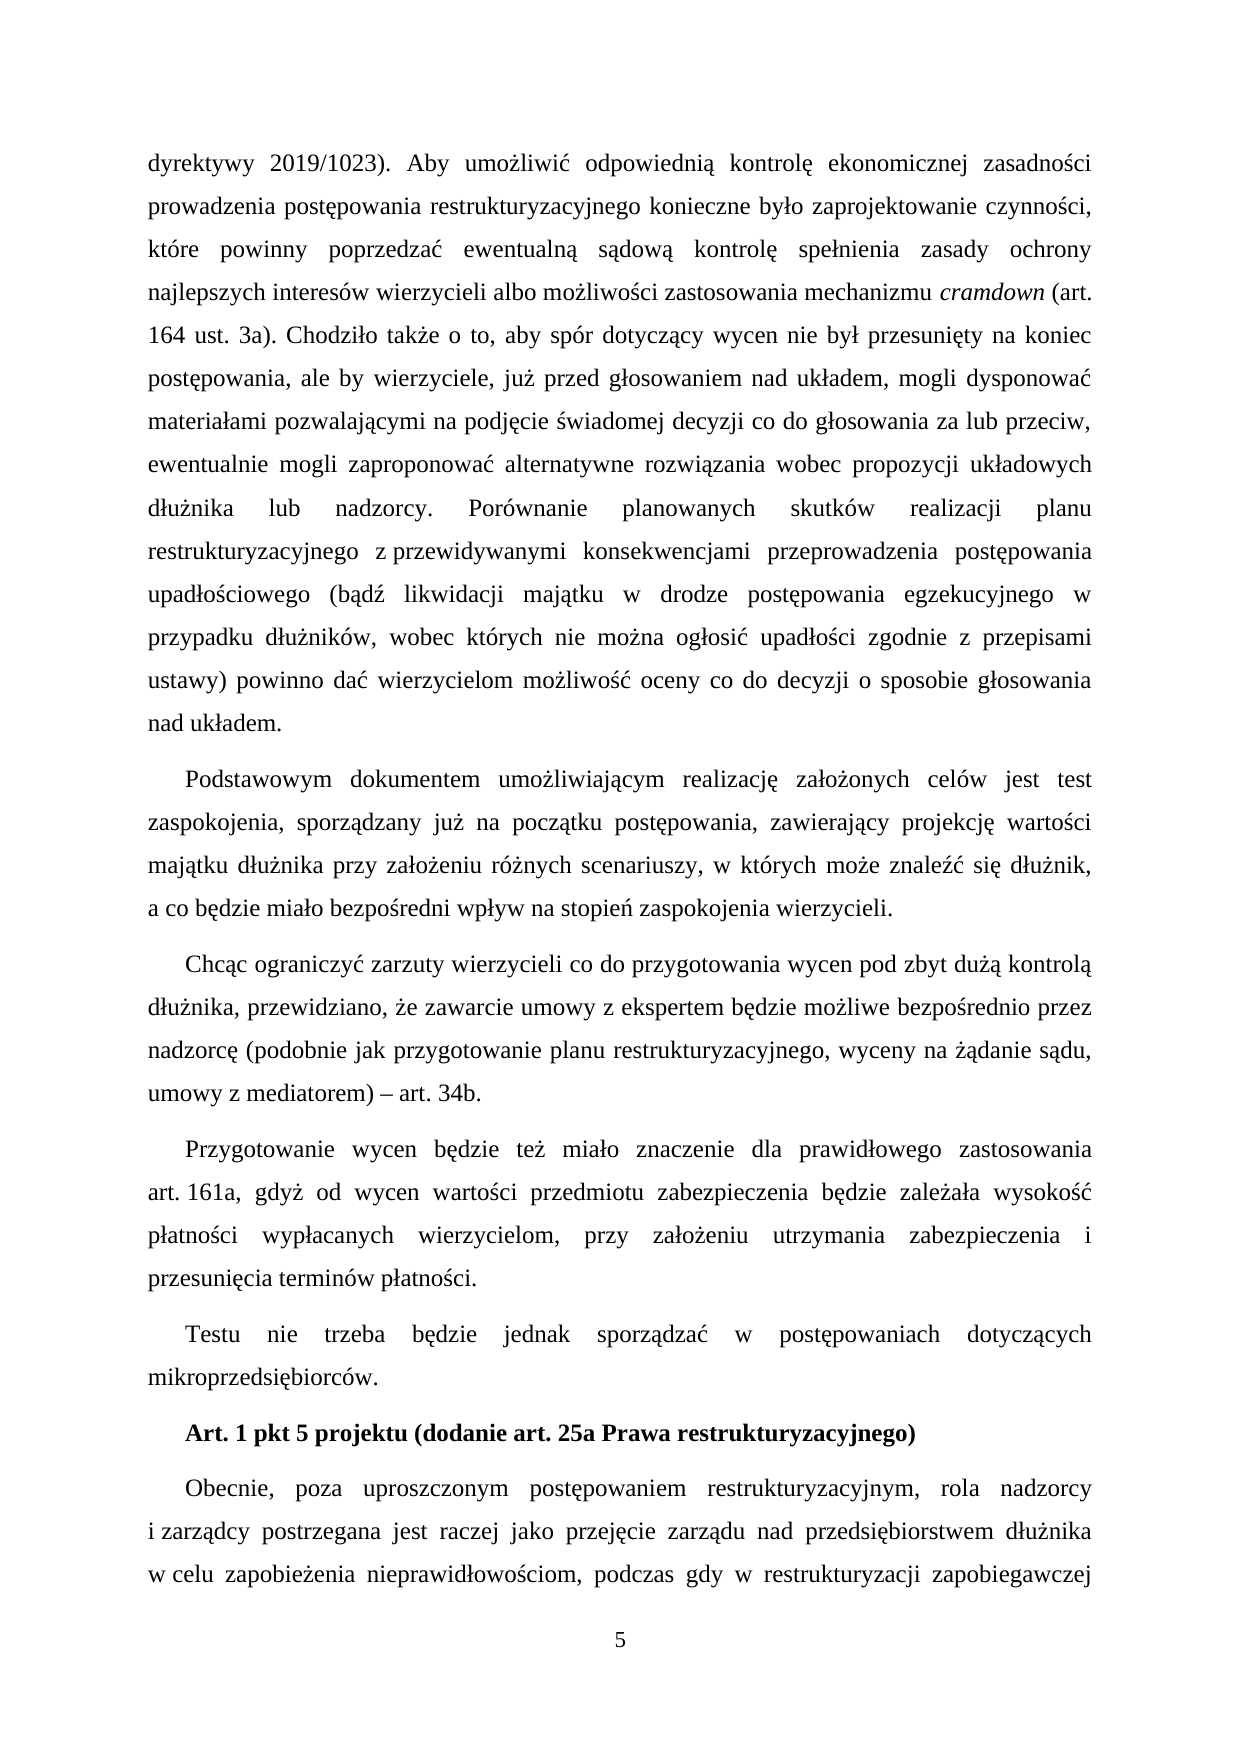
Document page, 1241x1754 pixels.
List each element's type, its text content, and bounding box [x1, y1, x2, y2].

text Przygotowanie wycen będzie też miało znaczenie dla prawidłowego zastosowania art. 161a, gdyż od wycen wartości przedmiotu zabezpieczenia będzie zależała wysokość płatności wypłacanych wierzycielom, przy założeniu utrzymania zabezpieczenia i przesunięcia terminów płatności. [148, 1134, 1092, 1292]
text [148, 148, 1092, 737]
text Art. 1 pkt 5 projektu (dodanie art. 25a Prawa restrukturyzacyjnego) [148, 1418, 1092, 1446]
text Chcąc ograniczyć zarzuty wierzycieli co do przygotowania wycen pod zbyt dużą kontrolą dłużnika, przewidziano, że zawarcie umowy z ekspertem będzie możliwe bezpośrednio przez nadzorcę (podobnie jak przygotowanie planu restrukturyzacyjnego, wyceny na żądanie sądu, umowy z mediatorem) – art. 34b. [148, 949, 1092, 1107]
text Testu nie trzeba będzie jednak sporządzać w postępowaniach dotyczących mikroprzedsiębiorców. [148, 1319, 1092, 1391]
text Podstawowym dokumentem umożliwiającym realizację założonych celów jest test zaspokojenia, sporządzany już na początku postępowania, zawierający projekcję wartości majątku dłużnika przy założeniu różnych scenariuszy, w których może znaleźć się dłużnik, a co będzie miało bezpośredni wpływ na stopień zaspokojenia wierzycieli. [148, 764, 1092, 922]
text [148, 1473, 1092, 1588]
